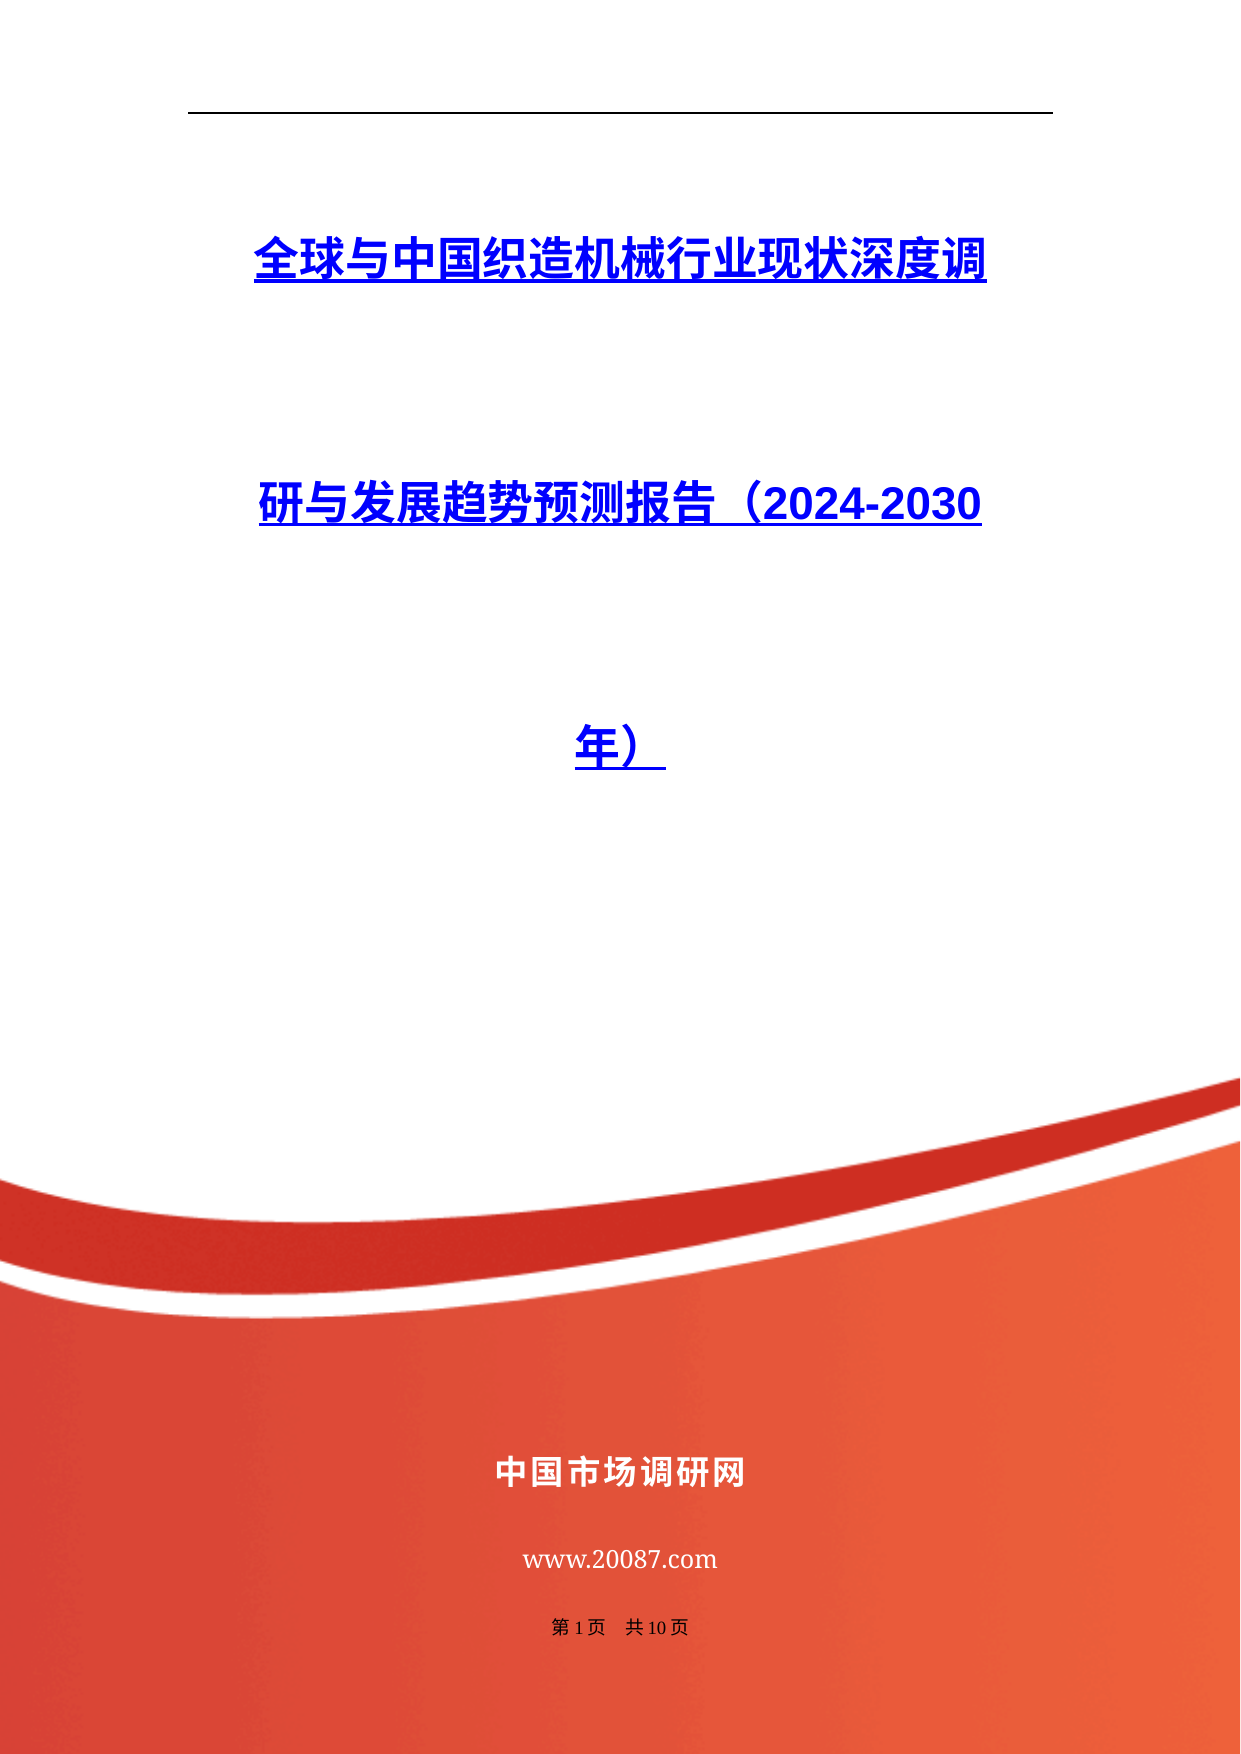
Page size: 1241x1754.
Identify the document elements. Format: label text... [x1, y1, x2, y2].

subtitle 中国市场调研网 [187, 1437, 1053, 1502]
picture [0, 1006, 1241, 1754]
table_header 全球与中国织造机械行业现状深度调研与发展趋势预测报告（2024-2030年） [188, 207, 1053, 871]
text www.20087.com [187, 1526, 1053, 1591]
